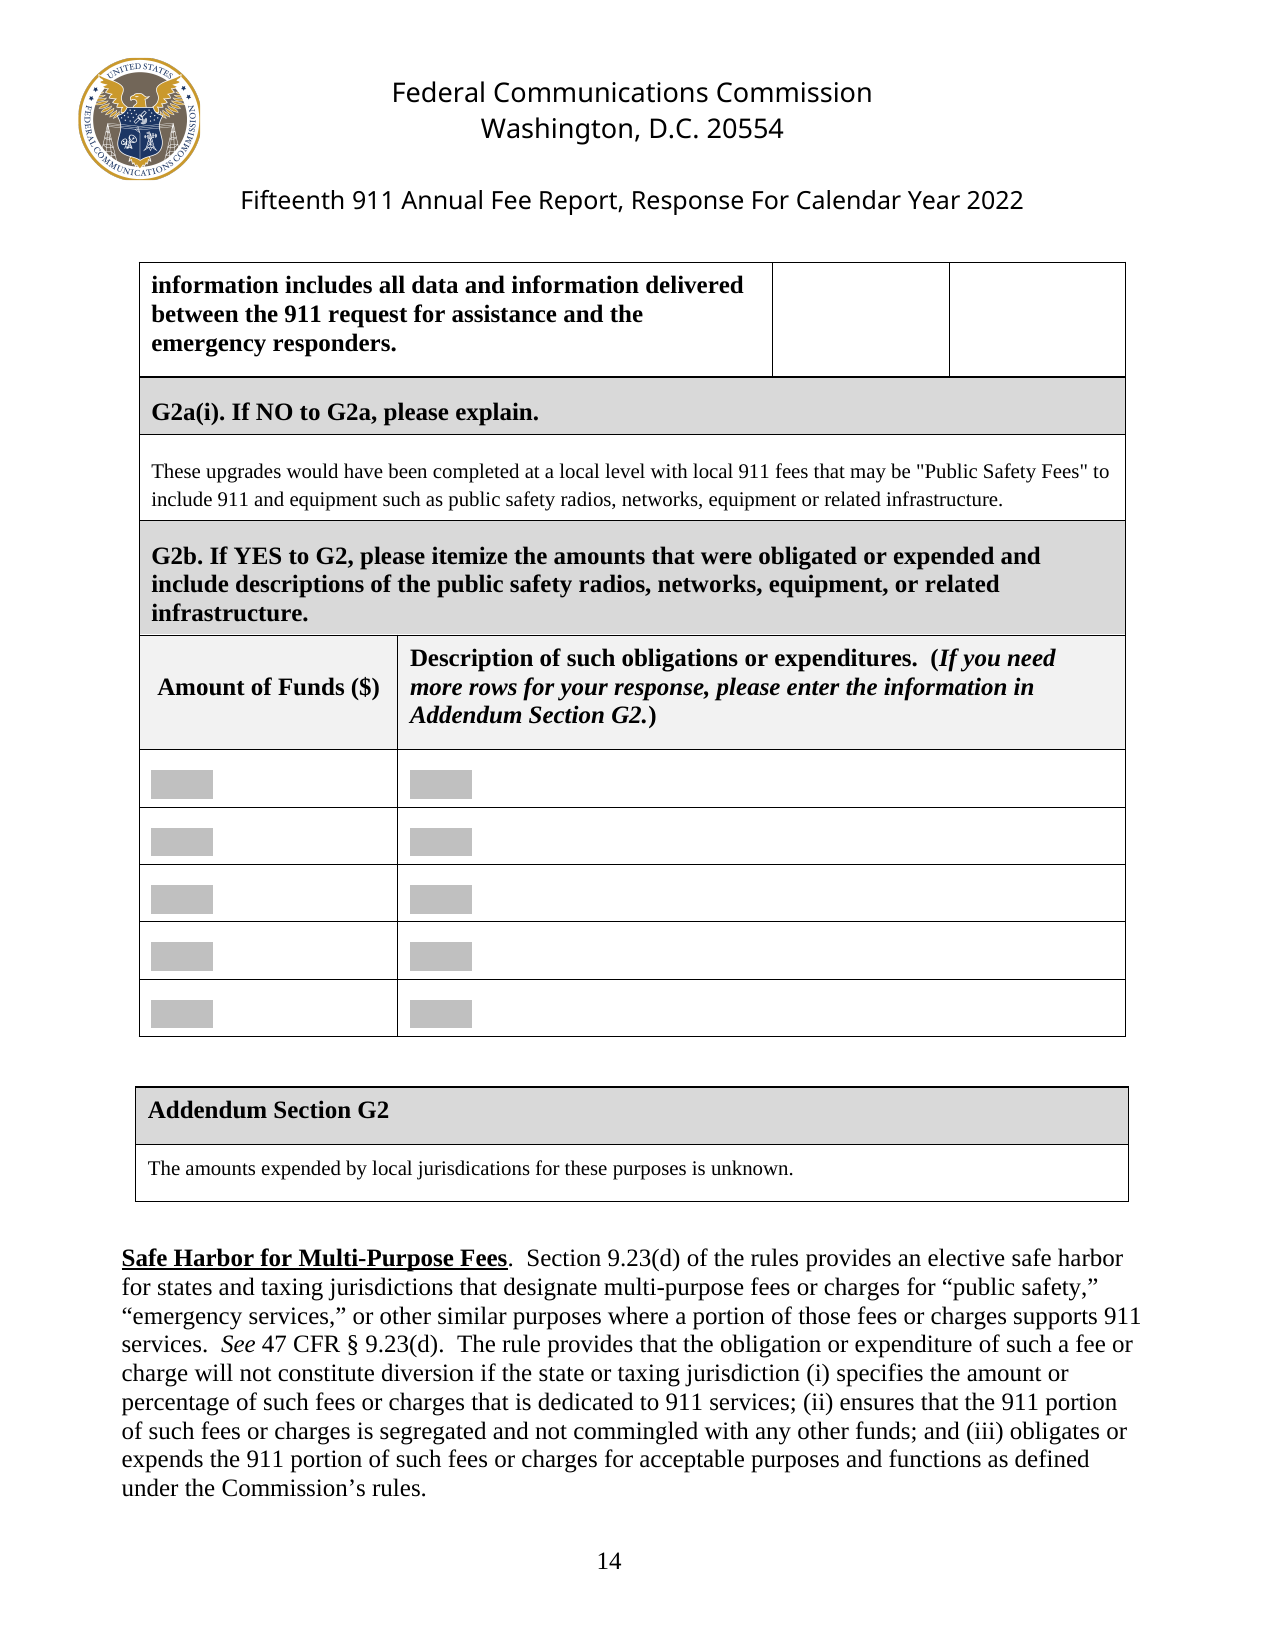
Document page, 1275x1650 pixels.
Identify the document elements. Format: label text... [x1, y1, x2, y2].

table_cell G2a(i). If NO to G2a, please explain. [140, 378, 1125, 434]
table_cell [398, 808, 1125, 864]
table_cell [140, 808, 397, 864]
table_cell G2b. If YES to G2, please itemize the amounts that were obligated or expended and include descriptions of the public safety radios, networks, equipment, or related infrastructure. [140, 521, 1125, 634]
table_cell [950, 263, 1125, 376]
table_cell [398, 750, 1125, 807]
table_cell [773, 263, 949, 376]
table_cell [140, 750, 397, 807]
picture [78, 57, 200, 180]
table_cell [140, 865, 397, 921]
table_cell [398, 865, 1125, 921]
table_cell [140, 980, 397, 1036]
table_cell [398, 980, 1125, 1036]
table_header Addendum Section G2 [136, 1088, 1128, 1144]
table_cell These upgrades would have been completed at a local level with local 911 fees that may be "Public Safety Fees" to include 911 and equipment such as public safety radios, networks, equipment or related infrastructure. [140, 435, 1125, 520]
table_cell Description of such obligations or expenditures. (If you need more rows for your response, please enter the information in Addendum Section G2.) [398, 636, 1125, 749]
table_cell [398, 922, 1125, 978]
text Safe Harbor for Multi-Purpose Fees. Section 9.23(d) of the rules provides an elective safe harbor for states and taxing jurisdictions that designate multi-purpose fees or charges for “public safety,” “emergency services,” or other similar purposes where a portion of those fees or charges supports 911 services. See 47 CFR § 9.23(d). The rule provides that the obligation or expenditure of such a fee or charge will not constitute diversion if the state or taxing jurisdiction (i) specifies the amount or percentage of such fees or charges that is dedicated to 911 services; (ii) ensures that the 911 portion of such fees or charges is segregated and not commingled with any other funds; and (iii) obligates or expends the 911 portion of such fees or charges for acceptable purposes and functions as defined under the Commission’s rules. [121, 1243, 1143, 1502]
table_cell The amounts expended by local jurisdications for these purposes is unknown. [136, 1145, 1128, 1201]
table_cell [140, 922, 397, 978]
table_cell Amount of Funds ($) [140, 636, 397, 749]
